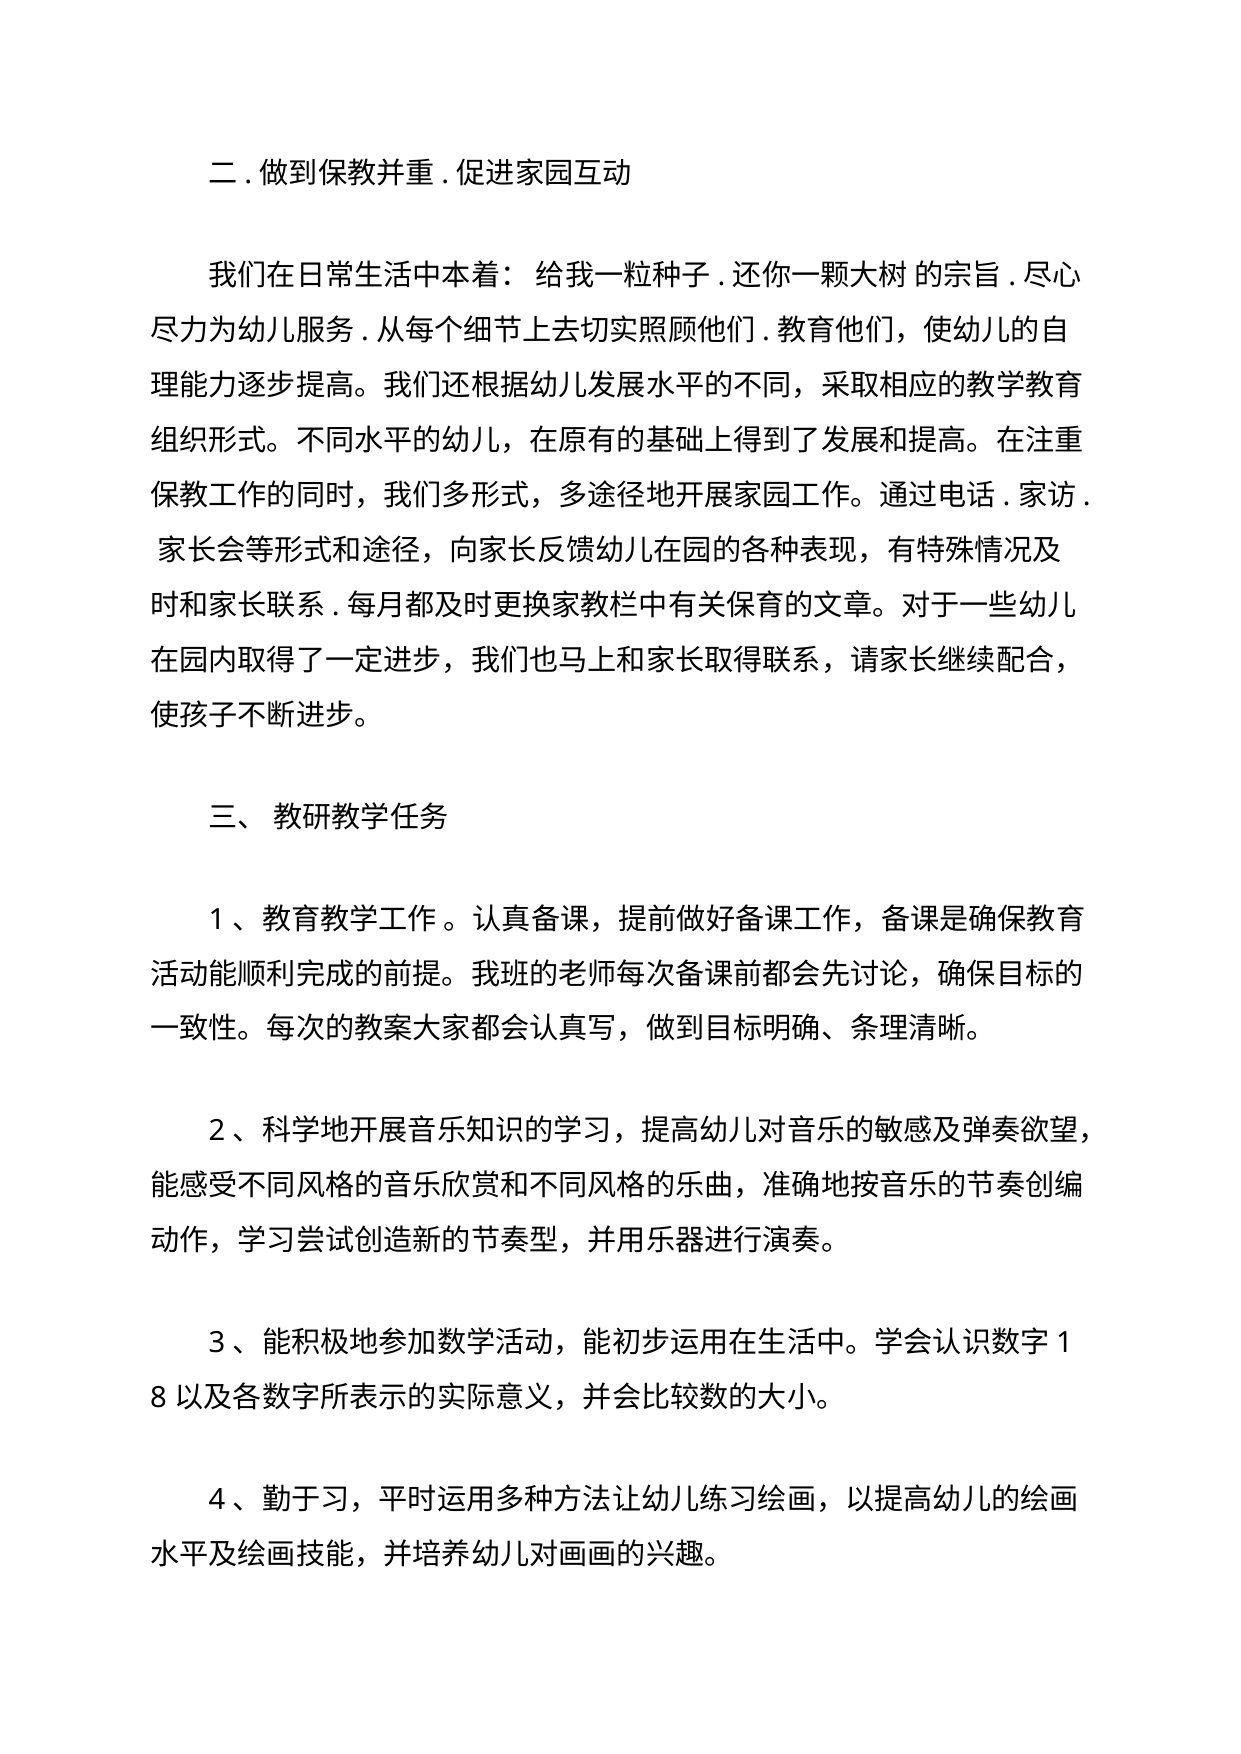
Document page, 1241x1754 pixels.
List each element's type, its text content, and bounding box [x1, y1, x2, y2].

text 三、 教研教学任务 [150, 793, 1090, 836]
text 3 、能积极地参加数学活动，能初步运用在生活中。学会认识数字 1 8 以及各数字所表示的实际意义，并会比较数的大小。 [150, 1318, 1090, 1416]
text 二 . 做到保教并重 . 促进家园互动 [150, 150, 1090, 192]
text 我们在日常生活中本着： 给我一粒种子 . 还你一颗大树 的宗旨 . 尽心尽力为幼儿服务 . 从每个细节上去切实照顾他们 . 教育他们，使幼儿的自理能力逐步提高。我们还根据幼儿发展水平的不同，采取相应的教学教育组织形式。不同水平的幼儿，在原有的基础上得到了发展和提高。在注重保教工作的同时，我们多形式，多途径地开展家园工作。通过电话 . 家访 . 家长会等形式和途径，向家长反馈幼儿在园的各种表现，有特殊情况及时和家长联系 . 每月都及时更换家教栏中有关保育的文章。对于一些幼儿在园内取得了一定进步，我们也马上和家长取得联系，请家长继续配合，使孩子不断进步。 [150, 252, 1090, 734]
text 1 、教育教学工作 。认真备课，提前做好备课工作，备课是确保教育活动能顺利完成的前提。我班的老师每次备课前都会先讨论，确保目标的一致性。每次的教案大家都会认真写，做到目标明确、条理清晰。 [150, 895, 1090, 1047]
text 4 、勤于习，平时运用多种方法让幼儿练习绘画，以提高幼儿的绘画水平及绘画技能，并培养幼儿对画画的兴趣。 [150, 1476, 1090, 1573]
text 2 、科学地开展音乐知识的学习，提高幼儿对音乐的敏感及弹奏欲望，能感受不同风格的音乐欣赏和不同风格的乐曲，准确地按音乐的节奏创编动作，学习尝试创造新的节奏型，并用乐器进行演奏。 [150, 1107, 1090, 1259]
